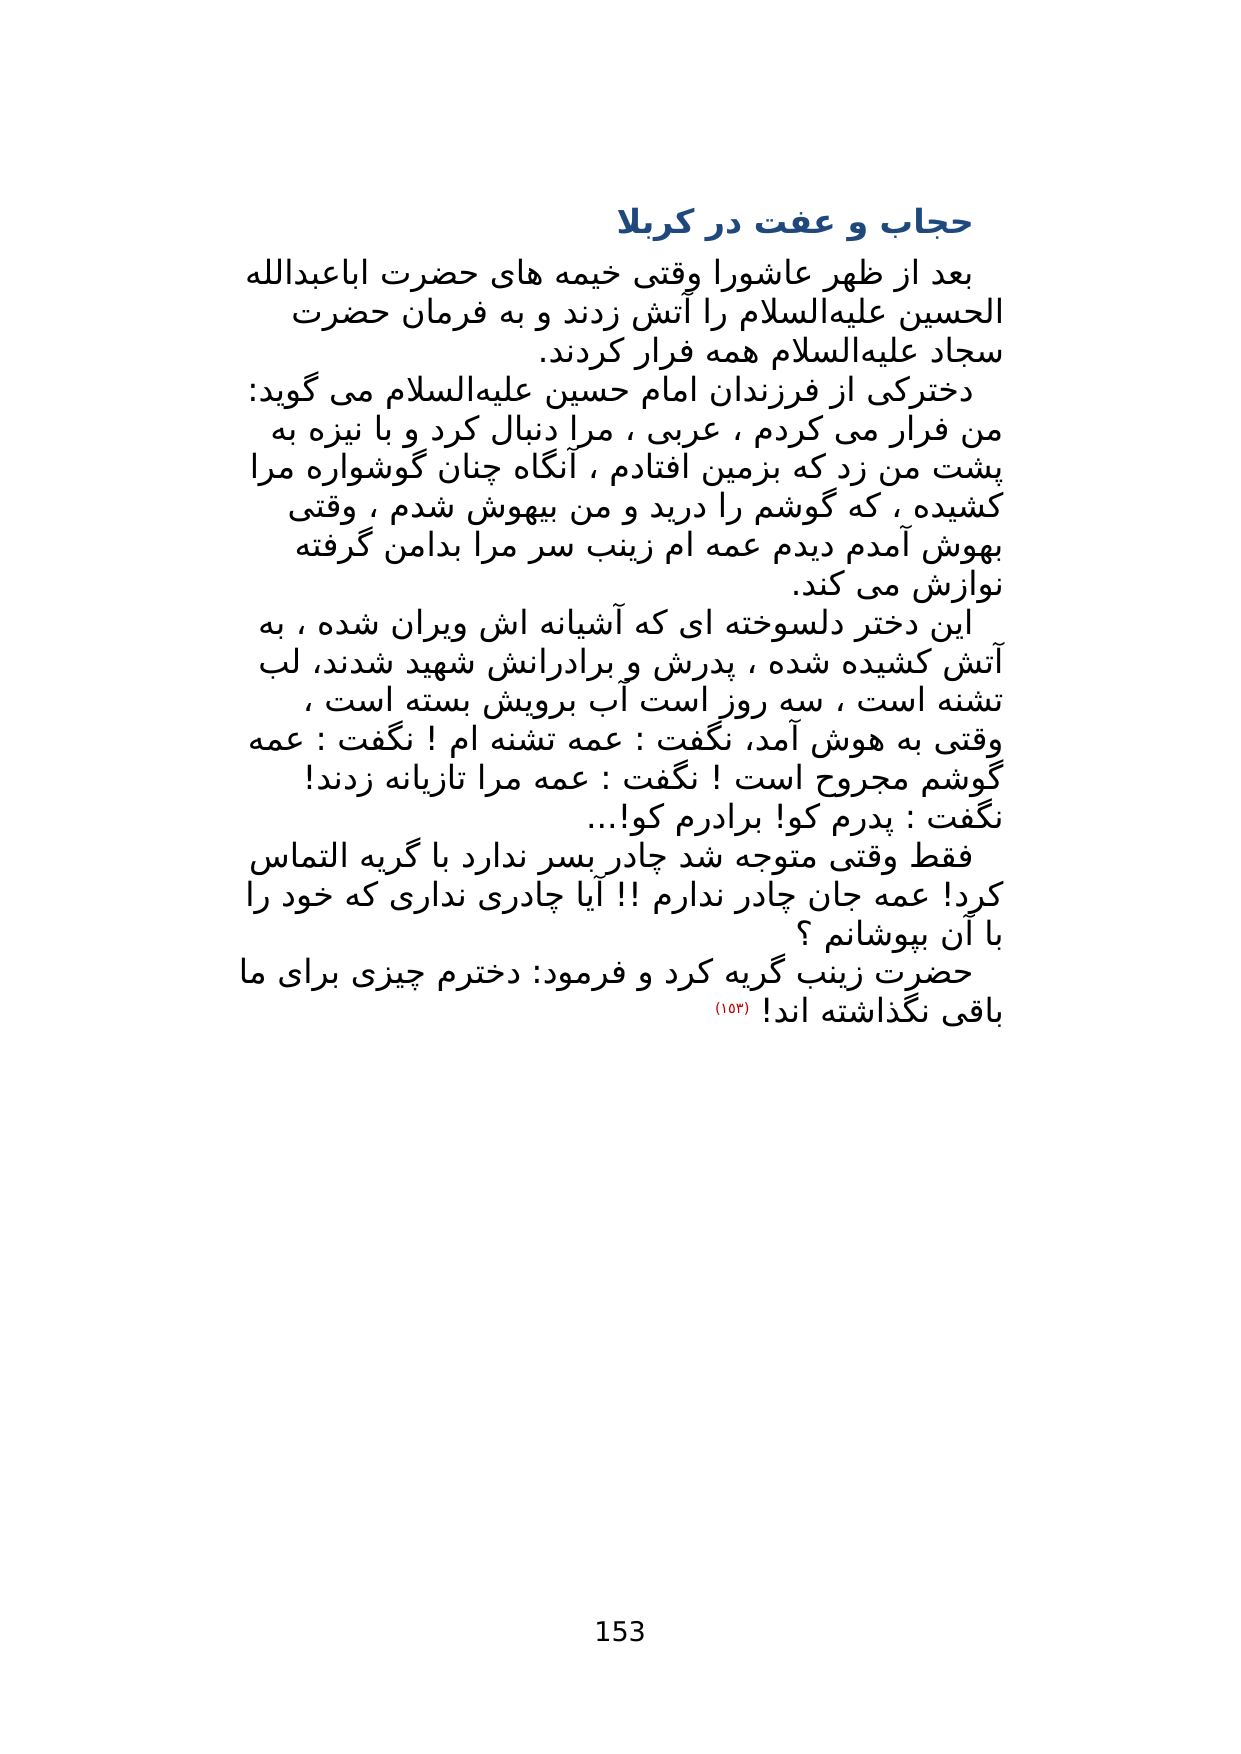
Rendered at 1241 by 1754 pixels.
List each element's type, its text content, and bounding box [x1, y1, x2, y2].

text دختركى از فرزندان امام حسين عليه‌السلام مى گويد: من فرار مى كردم ، عربى ، مرا دنبال كرد و با نيزه به پشت من زد كه بزمين افتادم ، آنگاه چنان گوشواره مرا كشيده ، كه گوشم را دريد و من بيهوش شدم ، وقتى بهوش آمدم ديدم عمه ام زينب سر مرا بدامن گرفته نوازش مى كند. [236, 370, 1004, 603]
text بعد از ظهر عاشورا وقتى خيمه هاى حضرت اباعبدالله الحسين عليه‌السلام را آتش زدند و به فرمان حضرت سجاد عليه‌السلام همه فرار كردند. [236, 253, 1004, 370]
text اين دختر دلسوخته اى كه آشيانه اش ويران شده ، به آتش كشيده شده ، پدرش و برادرانش شهيد شدند، لب تشنه است ، سه روز است آب برويش بسته است ، وقتى به هوش آمد، نگفت : عمه تشنه ام ! نگفت : عمه گوشم مجروح است ! نگفت : عمه مرا تازيانه زدند! نگفت : پدرم كو! برادرم كو!... [236, 603, 1004, 836]
subtitle حجاب و عفت در كربلا [236, 202, 1004, 241]
text حضرت زينب گريه كرد و فرمود: دخترم چيزى براى ما باقى نگذاشته اند! (١٥٣) [236, 953, 1004, 1031]
text فقط وقتى متوجه شد چادر بسر ندارد با گريه التماس كرد! عمه جان چادر ندارم !! آيا چادرى ندارى كه خود را با آن بپوشانم ؟ [236, 836, 1004, 953]
